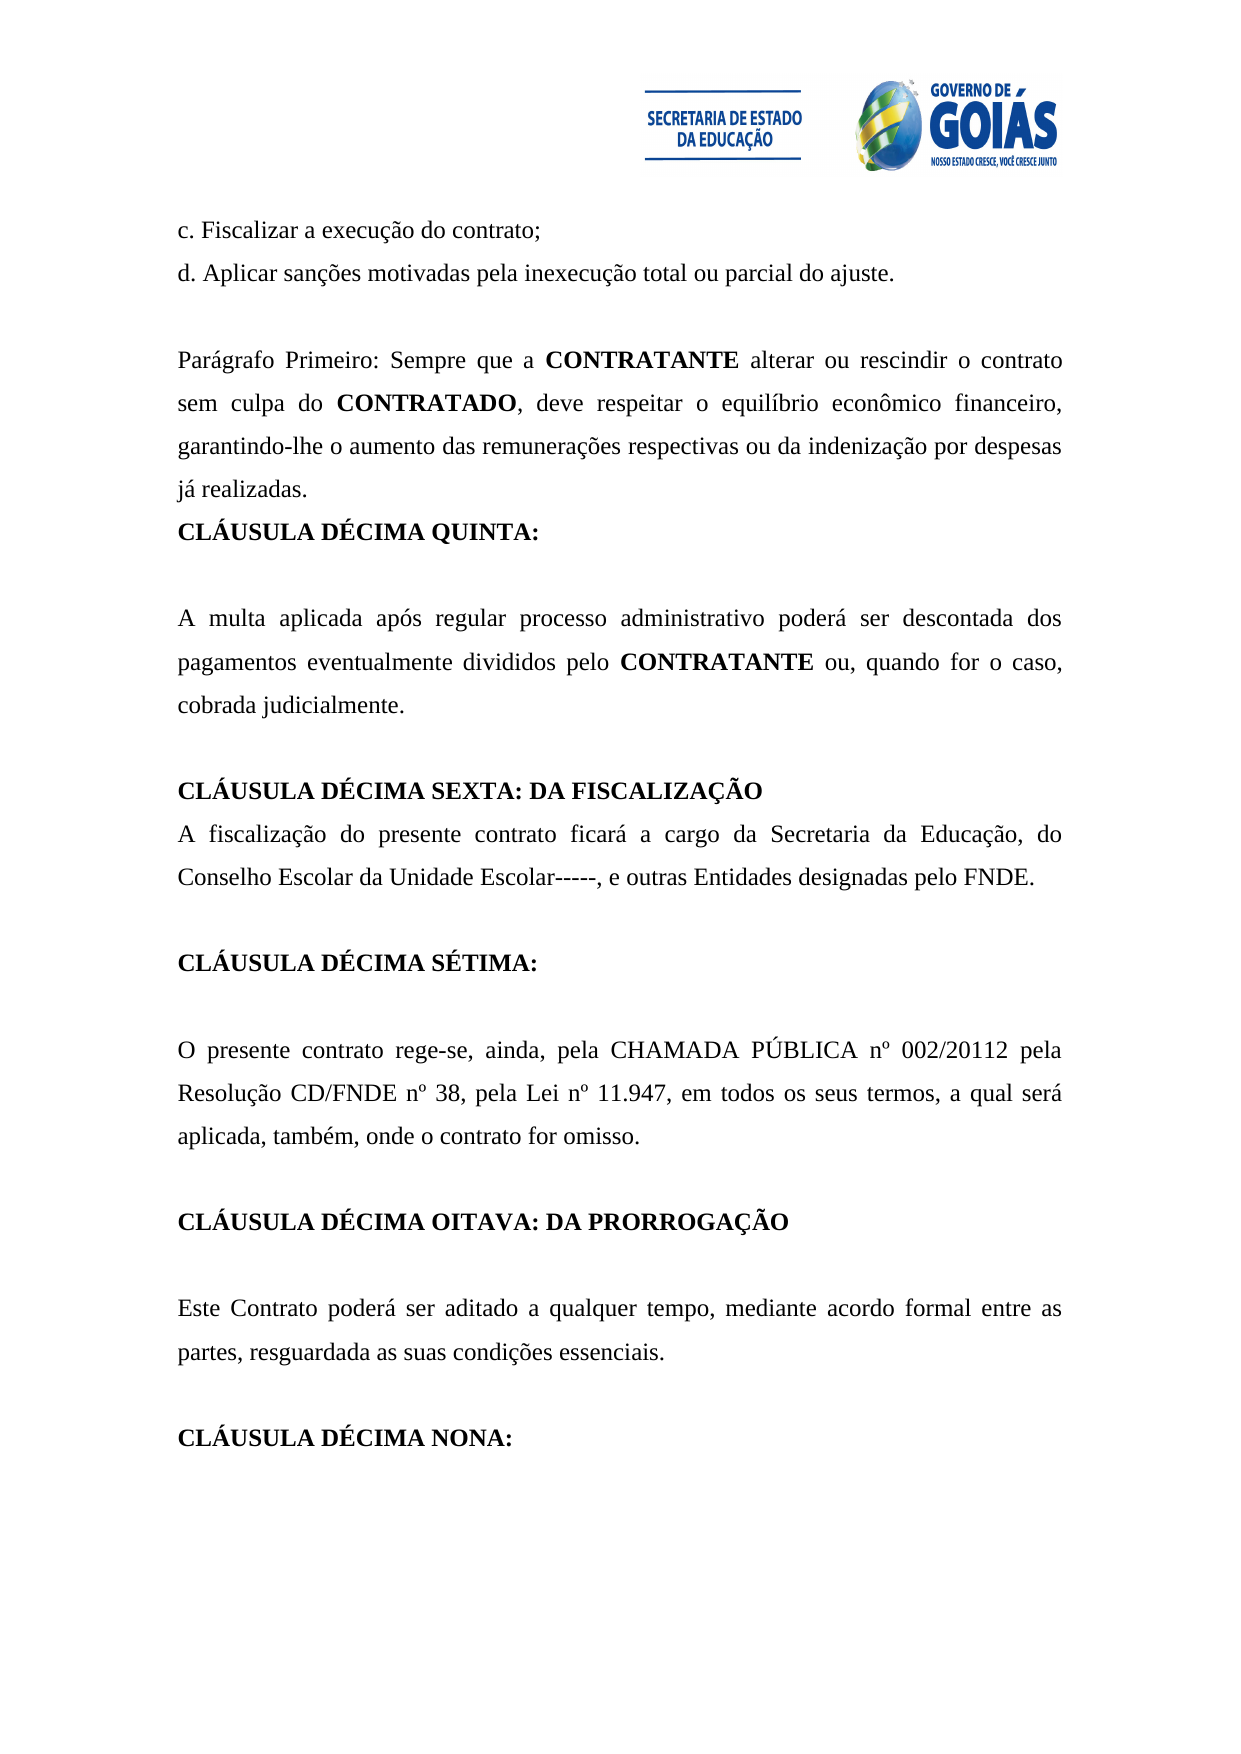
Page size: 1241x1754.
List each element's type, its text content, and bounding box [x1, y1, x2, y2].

text A multa aplicada após regular processo administrativo poderá ser descontada dos pagamentos eventualmente divididos pelo CONTRATANTE ou, quando for o caso, cobrada judicialmente. [177, 603, 1063, 718]
picture [639, 73, 1064, 177]
text c. Fiscalizar a execução do contrato; [177, 215, 1063, 244]
text Este Contrato poderá ser aditado a qualquer tempo, mediante acordo formal entre as partes, resguardada as suas condições essenciais. [177, 1293, 1063, 1365]
text CLÁUSULA DÉCIMA SEXTA: DA FISCALIZAÇÃO [177, 776, 1063, 805]
text O presente contrato rege-se, ainda, pela CHAMADA PÚBLICA nº 002/20112 pela Resolução CD/FNDE nº 38, pela Lei nº 11.947, em todos os seus termos, a qual será aplicada, também, onde o contrato for omisso. [177, 1035, 1063, 1150]
text Parágrafo Primeiro: Sempre que a CONTRATANTE alterar ou rescindir o contrato sem culpa do CONTRATADO, deve respeitar o equilíbrio econômico financeiro, garantindo-lhe o aumento das remunerações respectivas ou da indenização por despesas já realizadas. [177, 345, 1063, 503]
text A fiscalização do presente contrato ficará a cargo da Secretaria da Educação, do Conselho Escolar da Unidade Escolar-----, e outras Entidades designadas pelo FNDE. [177, 819, 1063, 891]
text CLÁUSULA DÉCIMA QUINTA: [177, 517, 1063, 546]
text d. Aplicar sanções motivadas pela inexecução total ou parcial do ajuste. [177, 258, 1063, 287]
text CLÁUSULA DÉCIMA NONA: [177, 1423, 1063, 1452]
text CLÁUSULA DÉCIMA SÉTIMA: [177, 948, 1063, 977]
text CLÁUSULA DÉCIMA OITAVA: DA PRORROGAÇÃO [177, 1207, 1063, 1236]
